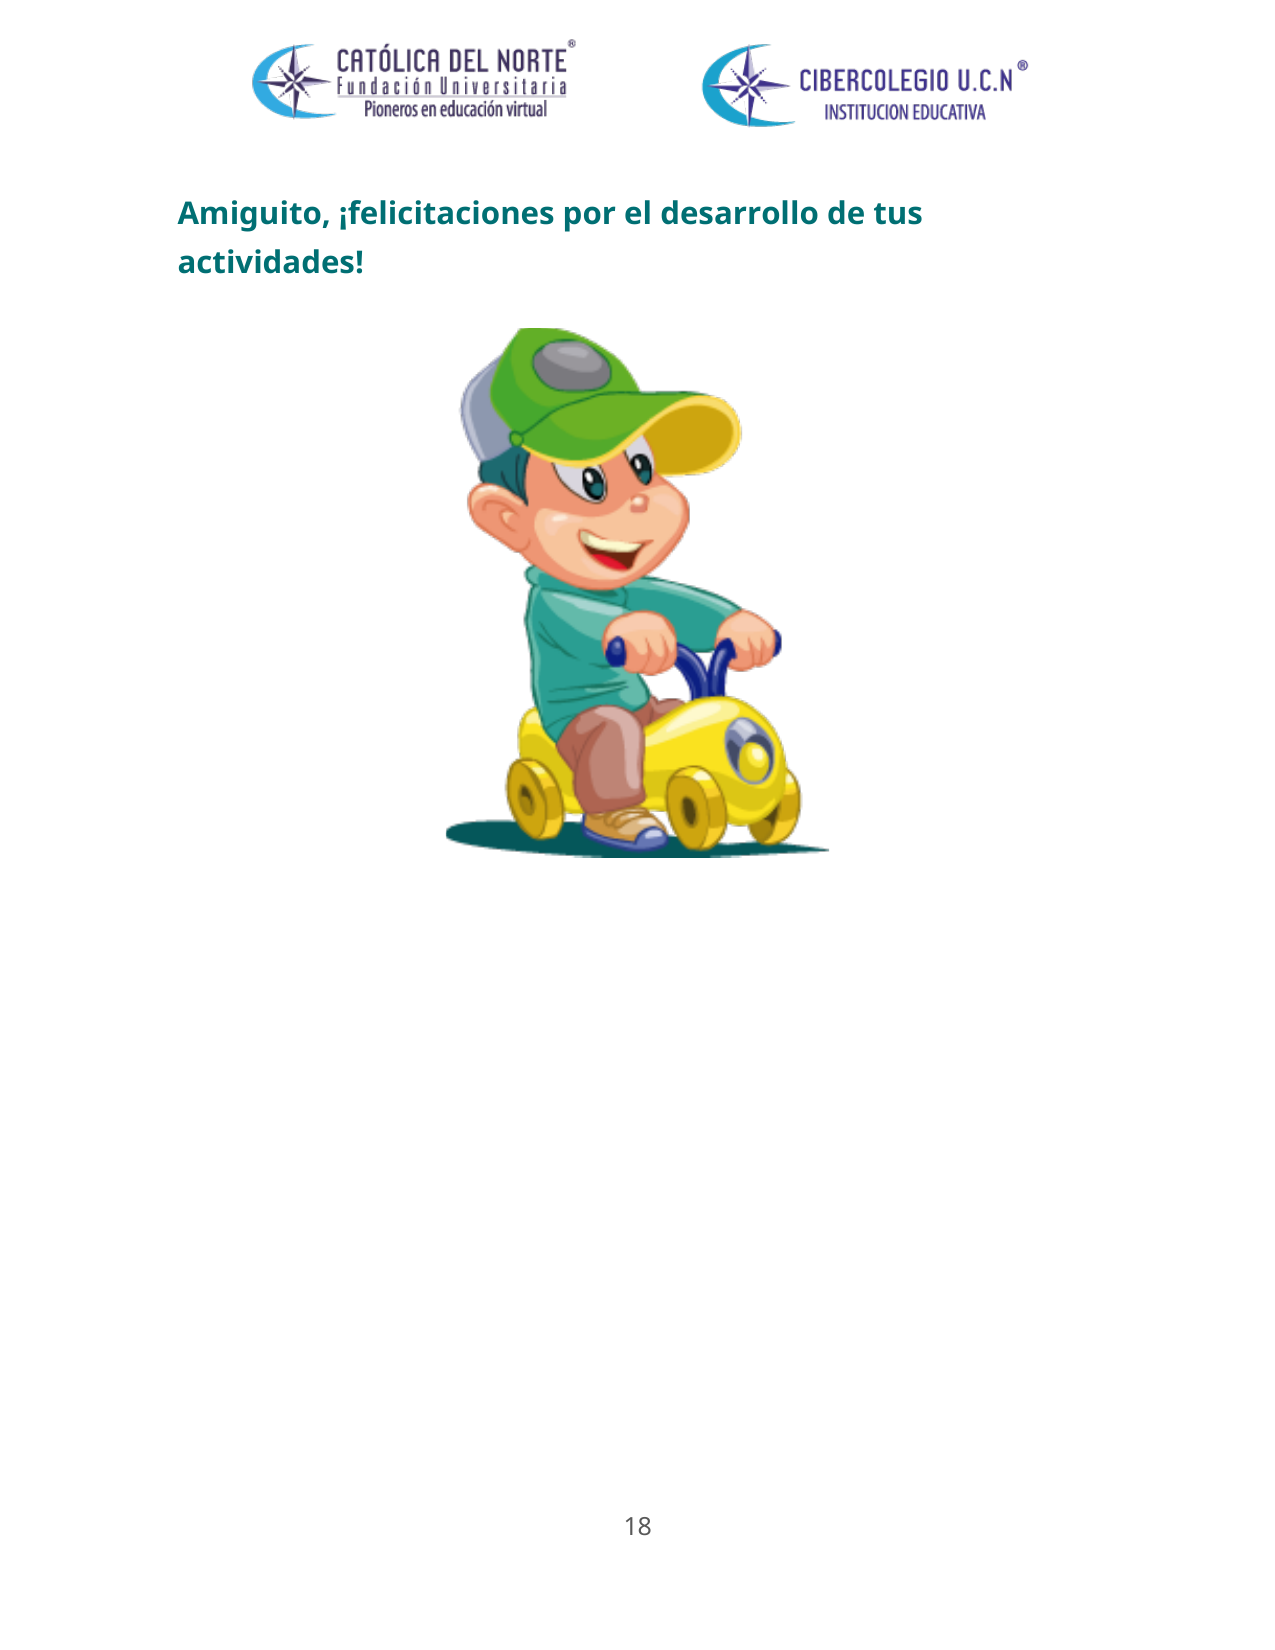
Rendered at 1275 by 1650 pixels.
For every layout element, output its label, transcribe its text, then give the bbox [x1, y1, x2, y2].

picture [672, 31, 1057, 139]
picture [445, 328, 830, 858]
picture [212, 22, 615, 135]
subtitle Amiguito, ¡felicitaciones por el desarrollo de tus actividades! [177, 191, 1098, 282]
